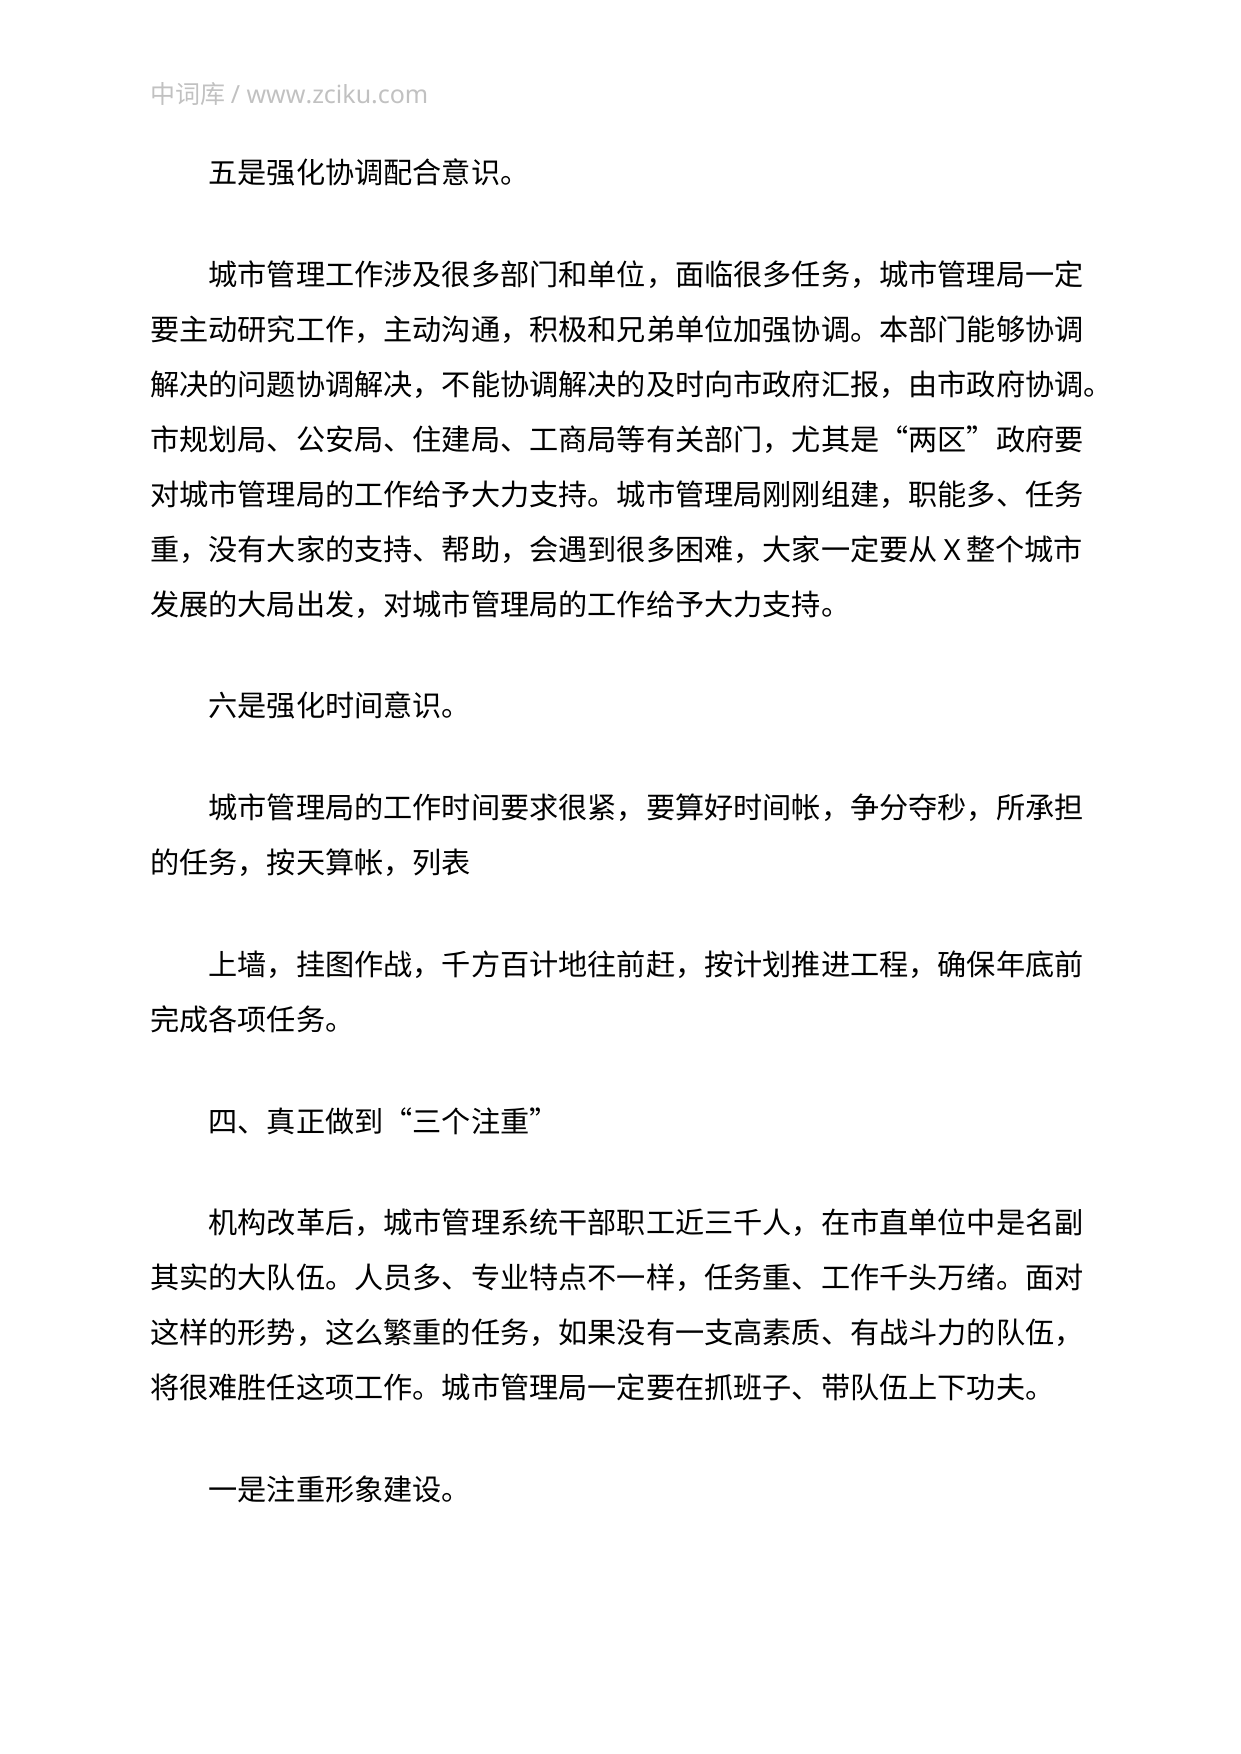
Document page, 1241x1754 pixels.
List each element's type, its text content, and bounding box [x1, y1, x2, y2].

text 城市管理局的工作时间要求很紧，要算好时间帐，争分夺秒，所承担的任务，按天算帐，列表 [150, 785, 1090, 882]
text 六是强化时间意识。 [150, 683, 1090, 725]
text 机构改革后，城市管理系统干部职工近三千人，在市直单位中是名副其实的大队伍。人员多、专业特点不一样，任务重、工作千头万绪。面对这样的形势，这么繁重的任务，如果没有一支高素质、有战斗力的队伍，将很难胜任这项工作。城市管理局一定要在抓班子、带队伍上下功夫。 [150, 1200, 1090, 1407]
text 城市管理工作涉及很多部门和单位，面临很多任务，城市管理局一定要主动研究工作，主动沟通，积极和兄弟单位加强协调。本部门能够协调解决的问题协调解决，不能协调解决的及时向市政府汇报，由市政府协调。市规划局、公安局、住建局、工商局等有关部门，尤其是“两区”政府要对城市管理局的工作给予大力支持。城市管理局刚刚组建，职能多、任务重，没有大家的支持、帮助，会遇到很多困难，大家一定要从X整个城市发展的大局出发，对城市管理局的工作给予大力支持。 [150, 252, 1090, 623]
text 四、真正做到“三个注重” [150, 1098, 1090, 1140]
text 五是强化协调配合意识。 [150, 150, 1090, 192]
text 上墙，挂图作战，千方百计地往前赶，按计划推进工程，确保年底前完成各项任务。 [150, 941, 1090, 1039]
text 一是注重形象建设。 [150, 1466, 1090, 1509]
